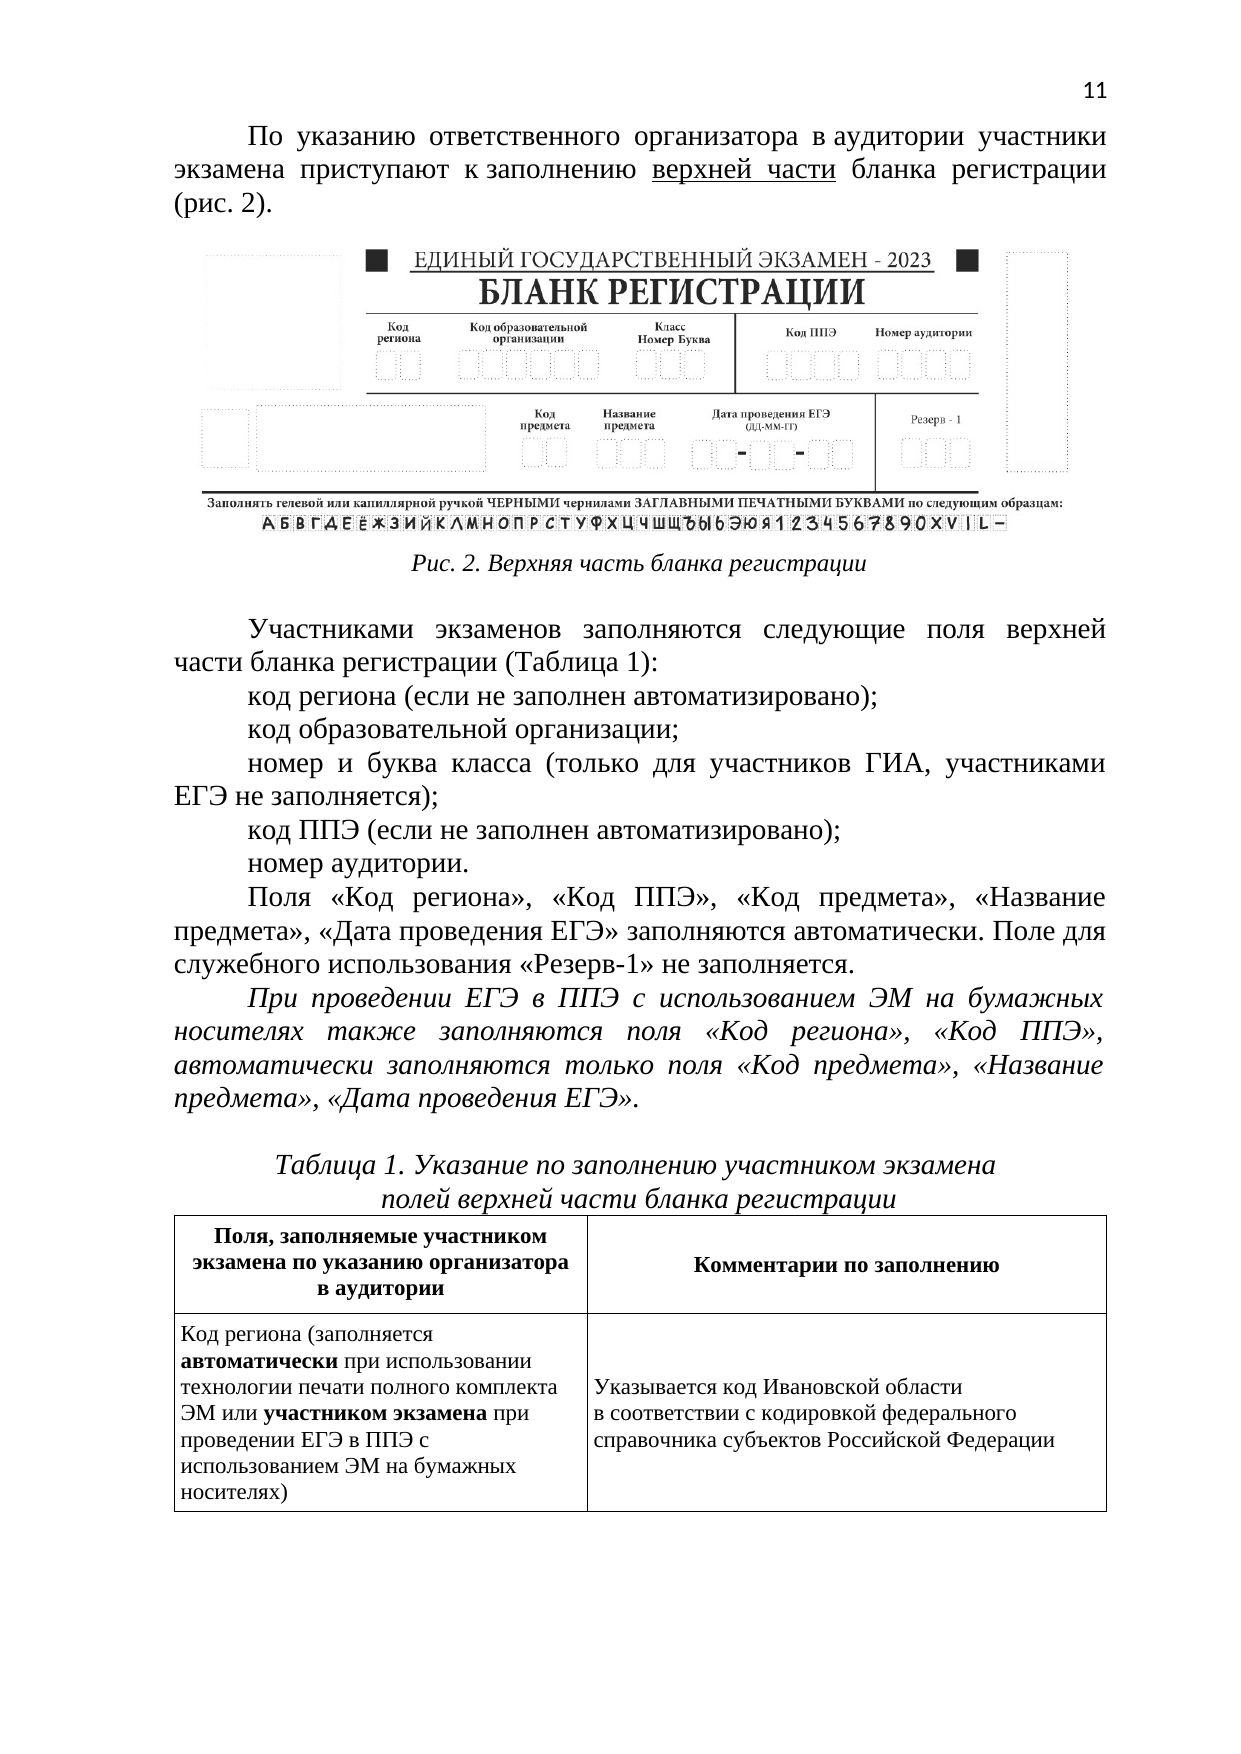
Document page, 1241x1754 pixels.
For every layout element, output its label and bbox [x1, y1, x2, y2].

table_header [163, 118, 1118, 1512]
picture [173, 218, 1095, 536]
